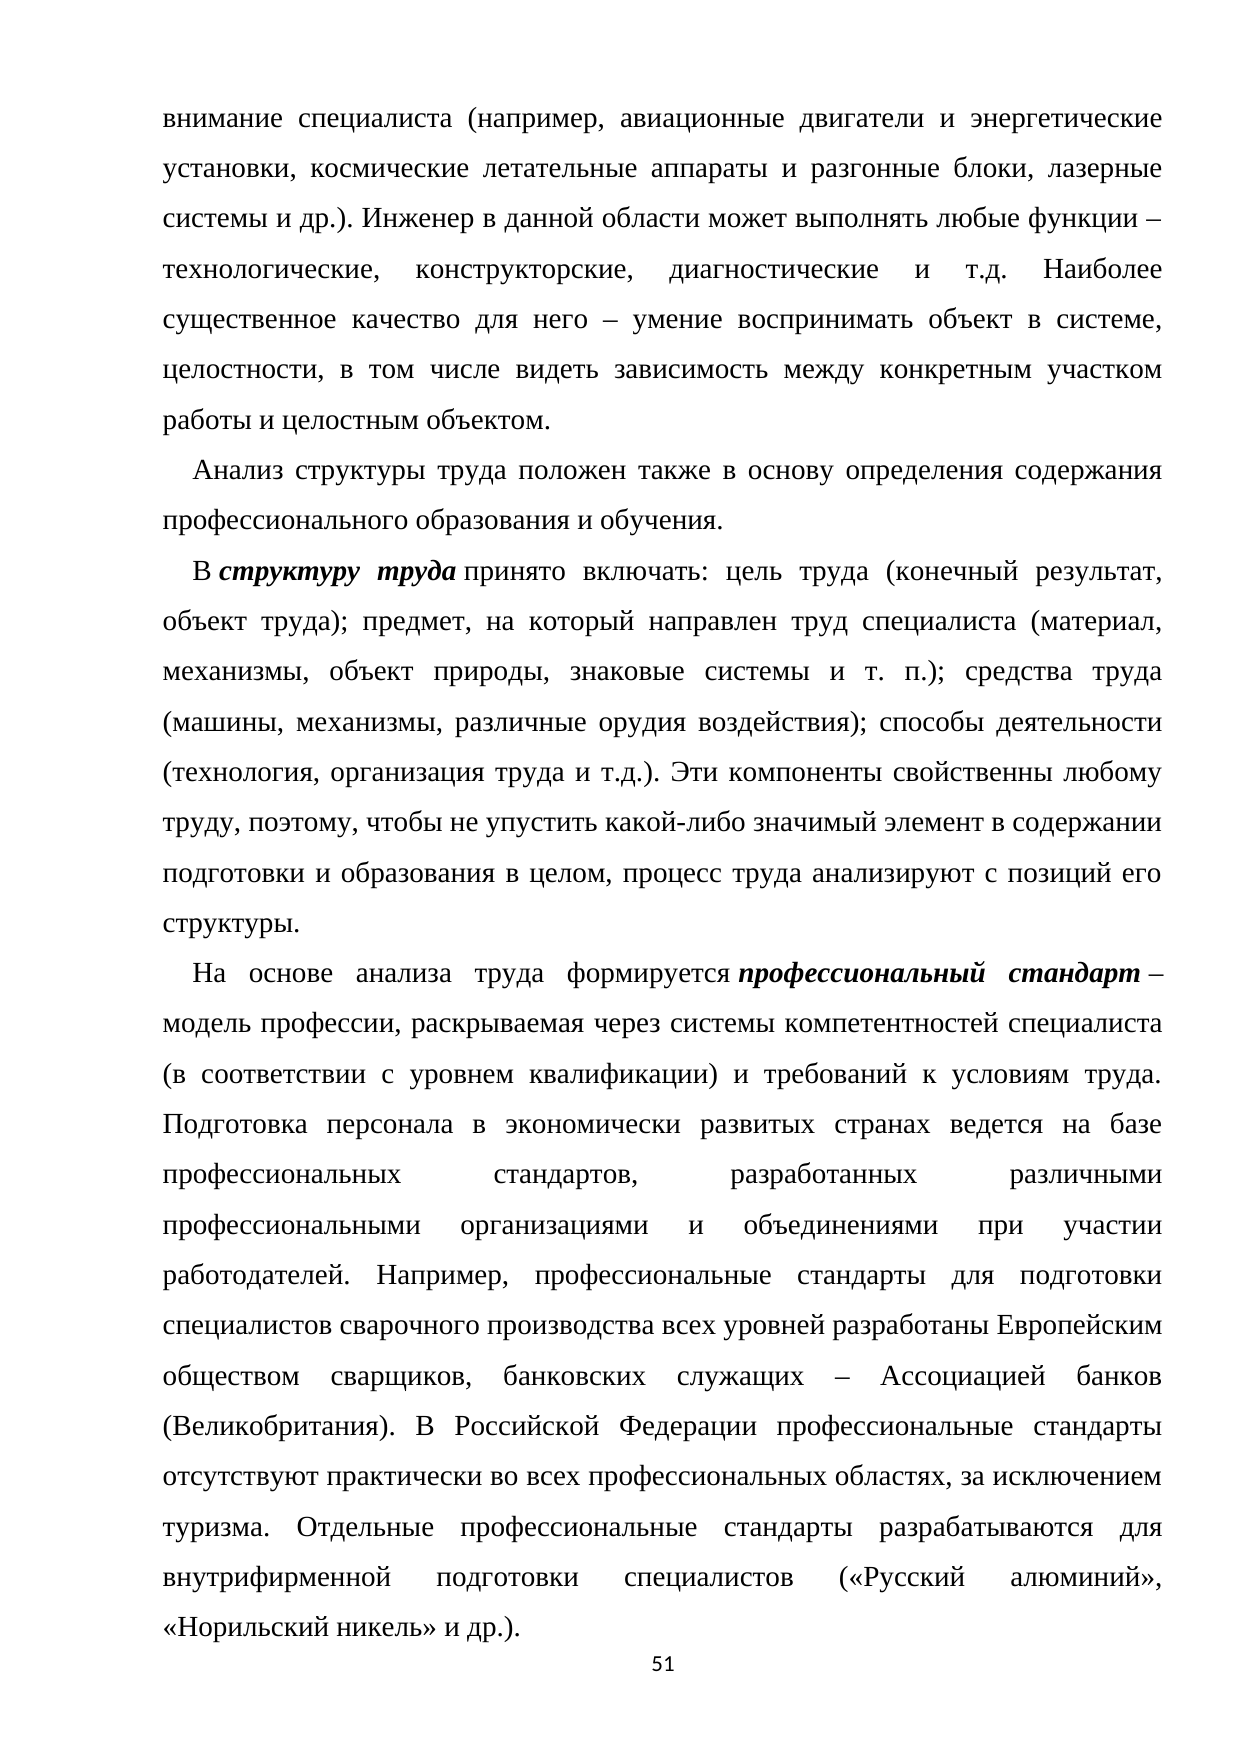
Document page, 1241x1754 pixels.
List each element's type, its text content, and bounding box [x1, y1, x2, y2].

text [162, 100, 1163, 435]
text На основе анализа труда формируется профессиональный стандарт – модель профессии, раскрываемая через системы компетентностей специалиста (в соответствии с уровнем квалификации) и требований к условиям труда. Подготовка персонала в экономически развитых странах ведется на базе профессиональных стандартов, разработанных различными профессиональными организациями и объединениями при участии работодателей. Например, профессиональные стандарты для подготовки специалистов сварочного производства всех уровней разработаны Европейским обществом сварщиков, банковских служащих – Ассоциацией банков (Великобритания). В Российской Федерации профессиональные стандарты отсутствуют практически во всех профессиональных областях, за исключением туризма. Отдельные профессиональные стандарты разрабатываются для внутрифирменной подготовки специалистов («Русский алюминий», «Норильский никель» и др.). [162, 955, 1163, 1643]
text В структуру труда принято включать: цель труда (конечный результат, объект труда); предмет, на который направлен труд специалиста (материал, механизмы, объект природы, знаковые системы и т. п.); средства труда (машины, механизмы, различные орудия воздействия); способы деятельности (технология, организация труда и т.д.). Эти компоненты свойственны любому труду, поэтому, чтобы не упустить какой-либо значимый элемент в содержании подготовки и образования в целом, процесс труда анализируют с позиций его структуры. [162, 553, 1163, 938]
text Анализ структуры труда положен также в основу определения содержания профессионального образования и обучения. [162, 452, 1163, 536]
